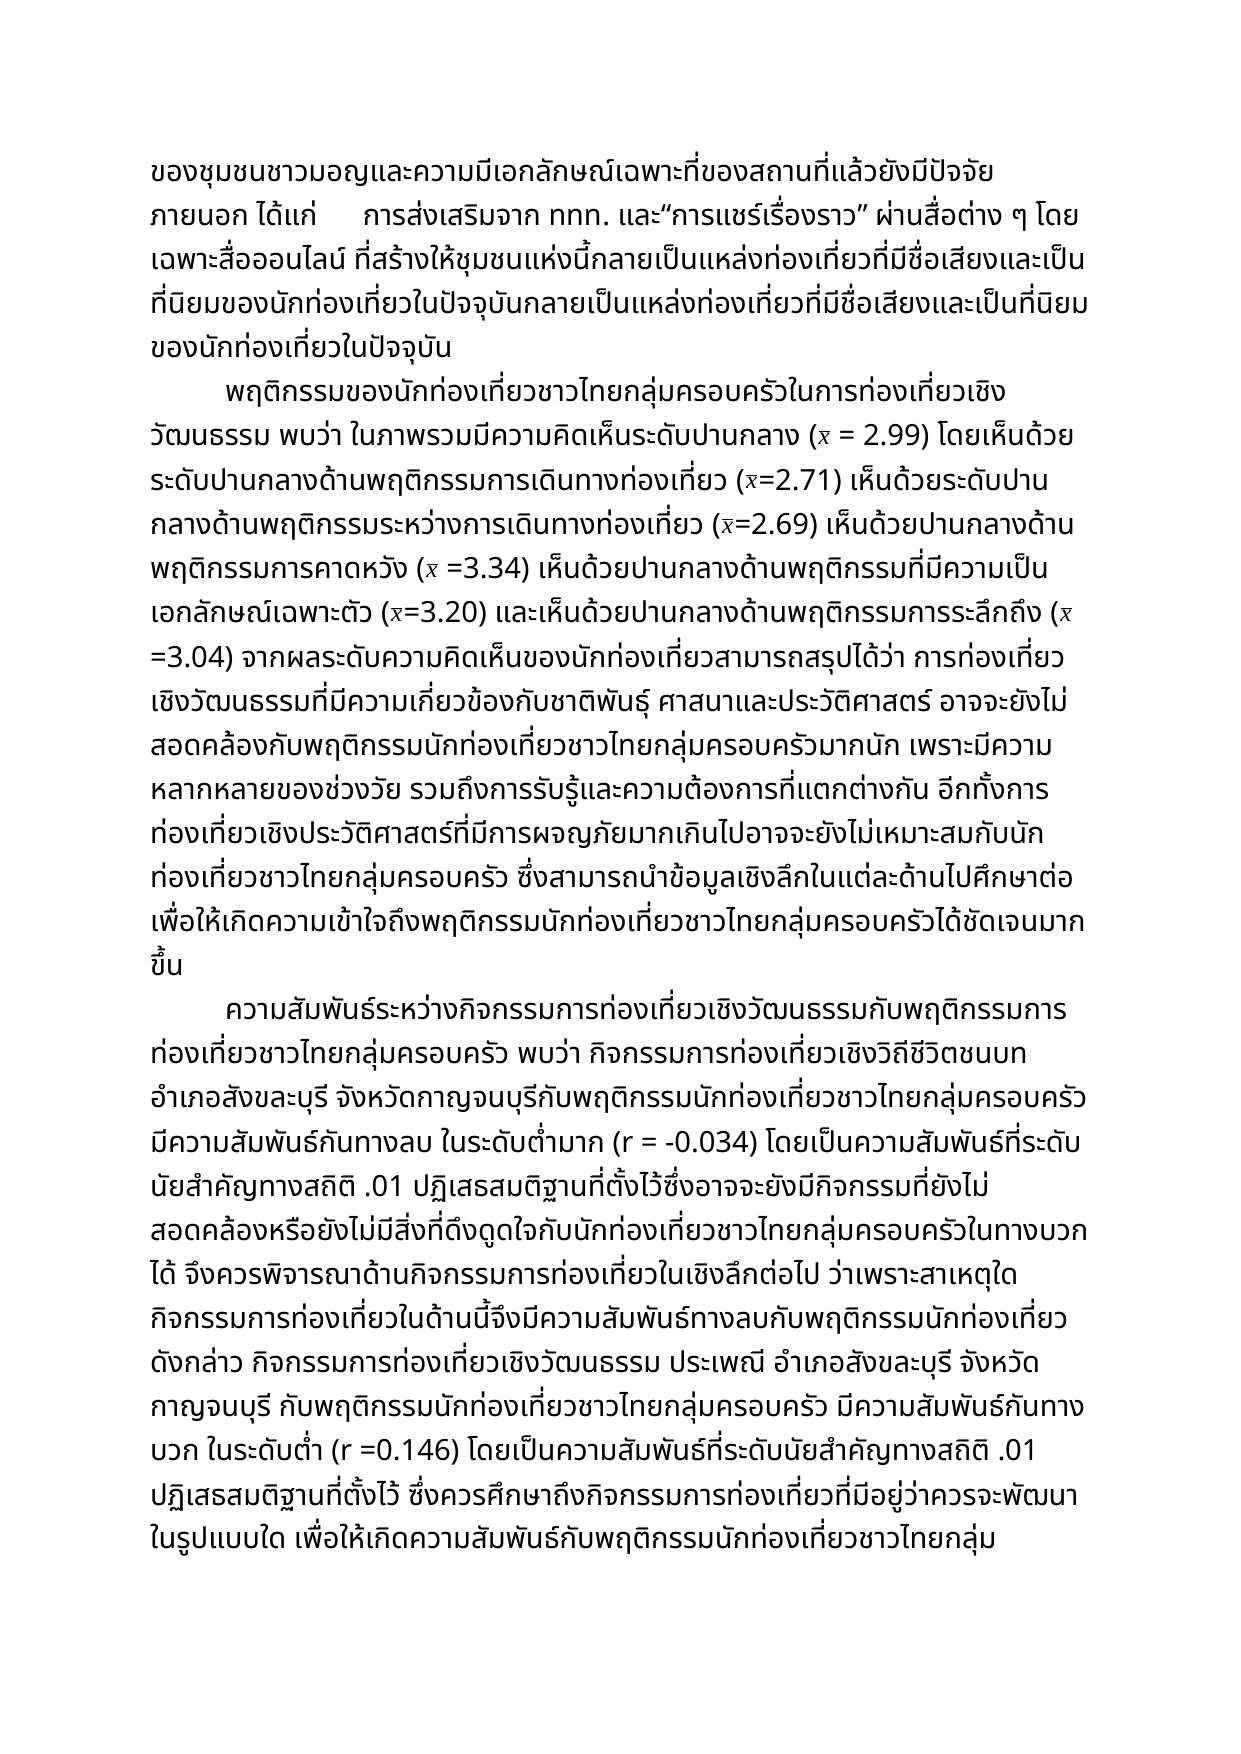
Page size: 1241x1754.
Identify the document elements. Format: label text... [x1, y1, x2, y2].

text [150, 989, 1090, 1562]
text พฤติกรรมของนักท่องเที่ยวชาวไทยกลุ่มครอบครัวในการท่องเที่ยวเชิงวัฒนธรรม พบว่า ในภาพรวมมีความคิดเห็นระดับปานกลาง ( = 2.99) โดยเห็นด้วยระดับปานกลางด้านพฤติกรรมการเดินทางท่องเที่ยว (=2.71) เห็นด้วยระดับปานกลางด้านพฤติกรรมระหว่างการเดินทางท่องเที่ยว (=2.69) เห็นด้วยปานกลางด้านพฤติกรรมการคาดหวัง ( =3.34) เห็นด้วยปานกลางด้านพฤติกรรมที่มีความเป็นเอกลักษณ์เฉพาะตัว (=3.20) และเห็นด้วยปานกลางด้านพฤติกรรมการระลึกถึง (=3.04) จากผลระดับความคิดเห็นของนักท่องเที่ยวสามารถสรุปได้ว่า การท่องเที่ยวเชิงวัฒนธรรมที่มีความเกี่ยวข้องกับชาติพันธุ์ ศาสนาและประวัติศาสตร์ อาจจะยังไม่สอดคล้องกับพฤติกรรมนักท่องเที่ยวชาวไทยกลุ่มครอบครัวมากนัก เพราะมีความหลากหลายของช่วงวัย รวมถึงการรับรู้และความต้องการที่แตกต่างกัน อีกทั้งการท่องเที่ยวเชิงประวัติศาสตร์ที่มีการผจญภัยมากเกินไปอาจจะยังไม่เหมาะสมกับนักท่องเที่ยวชาวไทยกลุ่มครอบครัว ซึ่งสามารถนำข้อมูลเชิงลึกในแต่ละด้านไปศึกษาต่อเพื่อให้เกิดความเข้าใจถึงพฤติกรรมนักท่องเที่ยวชาวไทยกลุ่มครอบครัวได้ชัดเจนมากขึ้น [150, 371, 1090, 989]
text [150, 150, 1090, 371]
